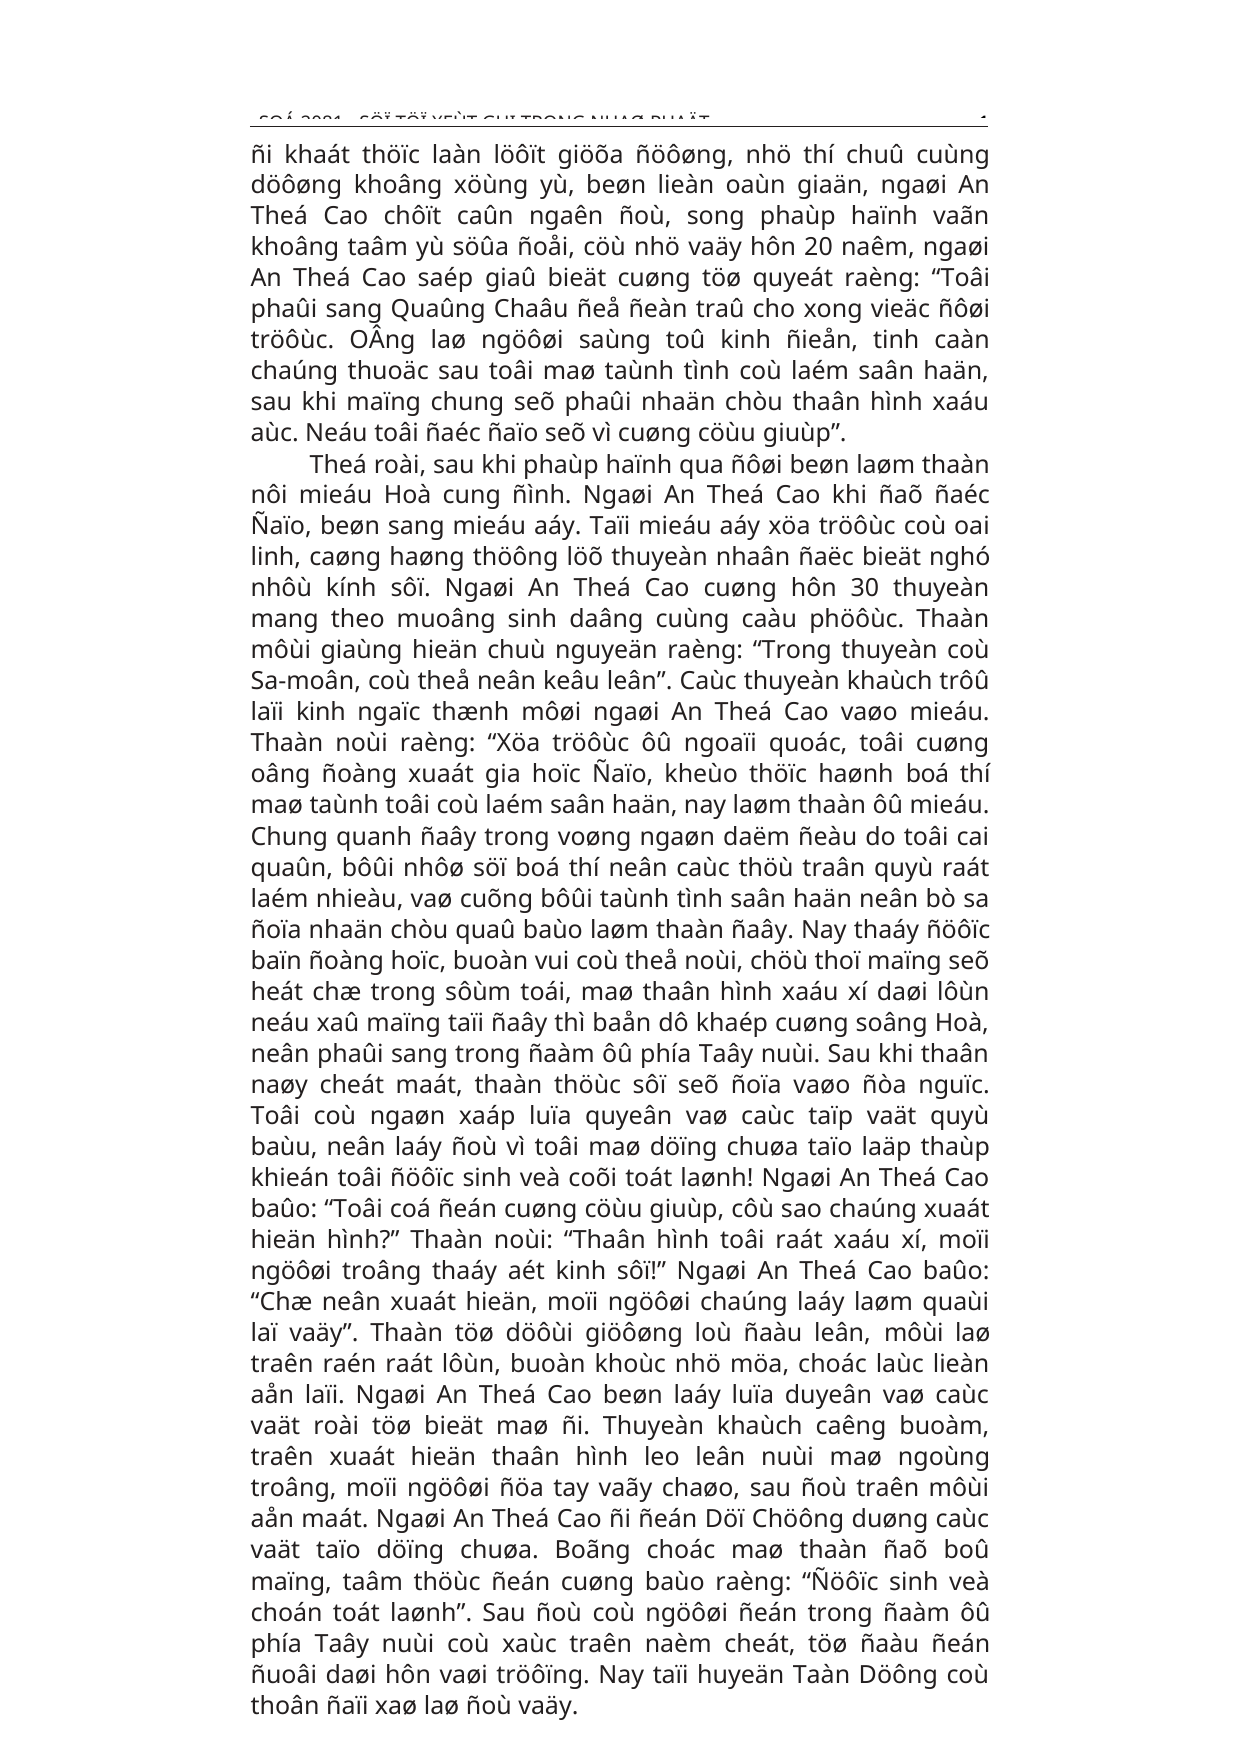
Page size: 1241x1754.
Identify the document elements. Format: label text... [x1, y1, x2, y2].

text ñi khaát thöïc laàn löôït giöõa ñöôøng, nhö thí chuû cuùng döôøng khoâng xöùng yù, beøn lieàn oaùn giaän, ngaøi An Theá Cao chôït caûn ngaên ñoù, song phaùp haïnh vaãn khoâng taâm yù söûa ñoåi, cöù nhö vaäy hôn 20 naêm, ngaøi An Theá Cao saép giaû bieät cuøng töø quyeát raèng: “Toâi phaûi sang Quaûng Chaâu ñeå ñeàn traû cho xong vieäc ñôøi tröôùc. OÂng laø ngöôøi saùng toû kinh ñieån, tinh caàn chaúng thuoäc sau toâi maø taùnh tình coù laém saân haän, sau khi maïng chung seõ phaûi nhaän chòu thaân hình xaáu aùc. Neáu toâi ñaéc ñaïo seõ vì cuøng cöùu giuùp”. [250, 138, 990, 449]
text Theá roài, sau khi phaùp haïnh qua ñôøi beøn laøm thaàn nôi mieáu Hoà cung ñình. Ngaøi An Theá Cao khi ñaõ ñaéc Ñaïo, beøn sang mieáu aáy. Taïi mieáu aáy xöa tröôùc coù oai linh, caøng haøng thöông löõ thuyeàn nhaân ñaëc bieät nghó nhôù kính sôï. Ngaøi An Theá Cao cuøng hôn 30 thuyeàn mang theo muoâng sinh daâng cuùng caàu phöôùc. Thaàn môùi giaùng hieän chuù nguyeän raèng: “Trong thuyeàn coù Sa-moân, coù theå neân keâu leân”. Caùc thuyeàn khaùch trôû laïi kinh ngaïc thænh môøi ngaøi An Theá Cao vaøo mieáu. Thaàn noùi raèng: “Xöa tröôùc ôû ngoaïi quoác, toâi cuøng oâng ñoàng xuaát gia hoïc Ñaïo, kheùo thöïc haønh boá thí maø taùnh toâi coù laém saân haän, nay laøm thaàn ôû mieáu. Chung quanh ñaây trong voøng ngaøn daëm ñeàu do toâi cai quaûn, bôûi nhôø söï boá thí neân caùc thöù traân quyù raát laém nhieàu, vaø cuõng bôûi taùnh tình saân haän neân bò sa ñoïa nhaän chòu quaû baùo laøm thaàn ñaây. Nay thaáy ñöôïc baïn ñoàng hoïc, buoàn vui coù theå noùi, chöù thoï maïng seõ heát chæ trong sôùm toái, maø thaân hình xaáu xí daøi lôùn neáu xaû maïng taïi ñaây thì baån dô khaép cuøng soâng Hoà, neân phaûi sang trong ñaàm ôû phía Taây nuùi. Sau khi thaân naøy cheát maát, thaàn thöùc sôï seõ ñoïa vaøo ñòa nguïc. Toâi coù ngaøn xaáp luïa quyeân vaø caùc taïp vaät quyù baùu, neân laáy ñoù vì toâi maø döïng chuøa taïo laäp thaùp khieán toâi ñöôïc sinh veà coõi toát laønh! Ngaøi An Theá Cao baûo: “Toâi coá ñeán cuøng cöùu giuùp, côù sao chaúng xuaát hieän hình?” Thaàn noùi: “Thaân hình toâi raát xaáu xí, moïi ngöôøi troâng thaáy aét kinh sôï!” Ngaøi An Theá Cao baûo: “Chæ neân xuaát hieän, moïi ngöôøi chaúng laáy laøm quaùi laï vaäy”. Thaàn töø döôùi giöôøng loù ñaàu leân, môùi laø traên raén raát lôùn, buoàn khoùc nhö möa, choác laùc lieàn aån laïi. Ngaøi An Theá Cao beøn laáy luïa duyeân vaø caùc vaät roài töø bieät maø ñi. Thuyeàn khaùch caêng buoàm, traên xuaát hieän thaân hình leo leân nuùi maø ngoùng troâng, moïi ngöôøi ñöa tay vaãy chaøo, sau ñoù traên môùi aån maát. Ngaøi An Theá Cao ñi ñeán Döï Chöông duøng caùc vaät taïo döïng chuøa. Boãng choác maø thaàn ñaõ boû maïng, taâm thöùc ñeán cuøng baùo raèng: “Ñöôïc sinh veà choán toát laønh”. Sau ñoù coù ngöôøi ñeán trong ñaàm ôû phía Taây nuùi coù xaùc traên naèm cheát, töø ñaàu ñeán ñuoâi daøi hôn vaøi tröôïng. Nay taïi huyeän Taàn Döông coù thoân ñaïi xaø laø ñoù vaäy. [250, 449, 990, 1721]
